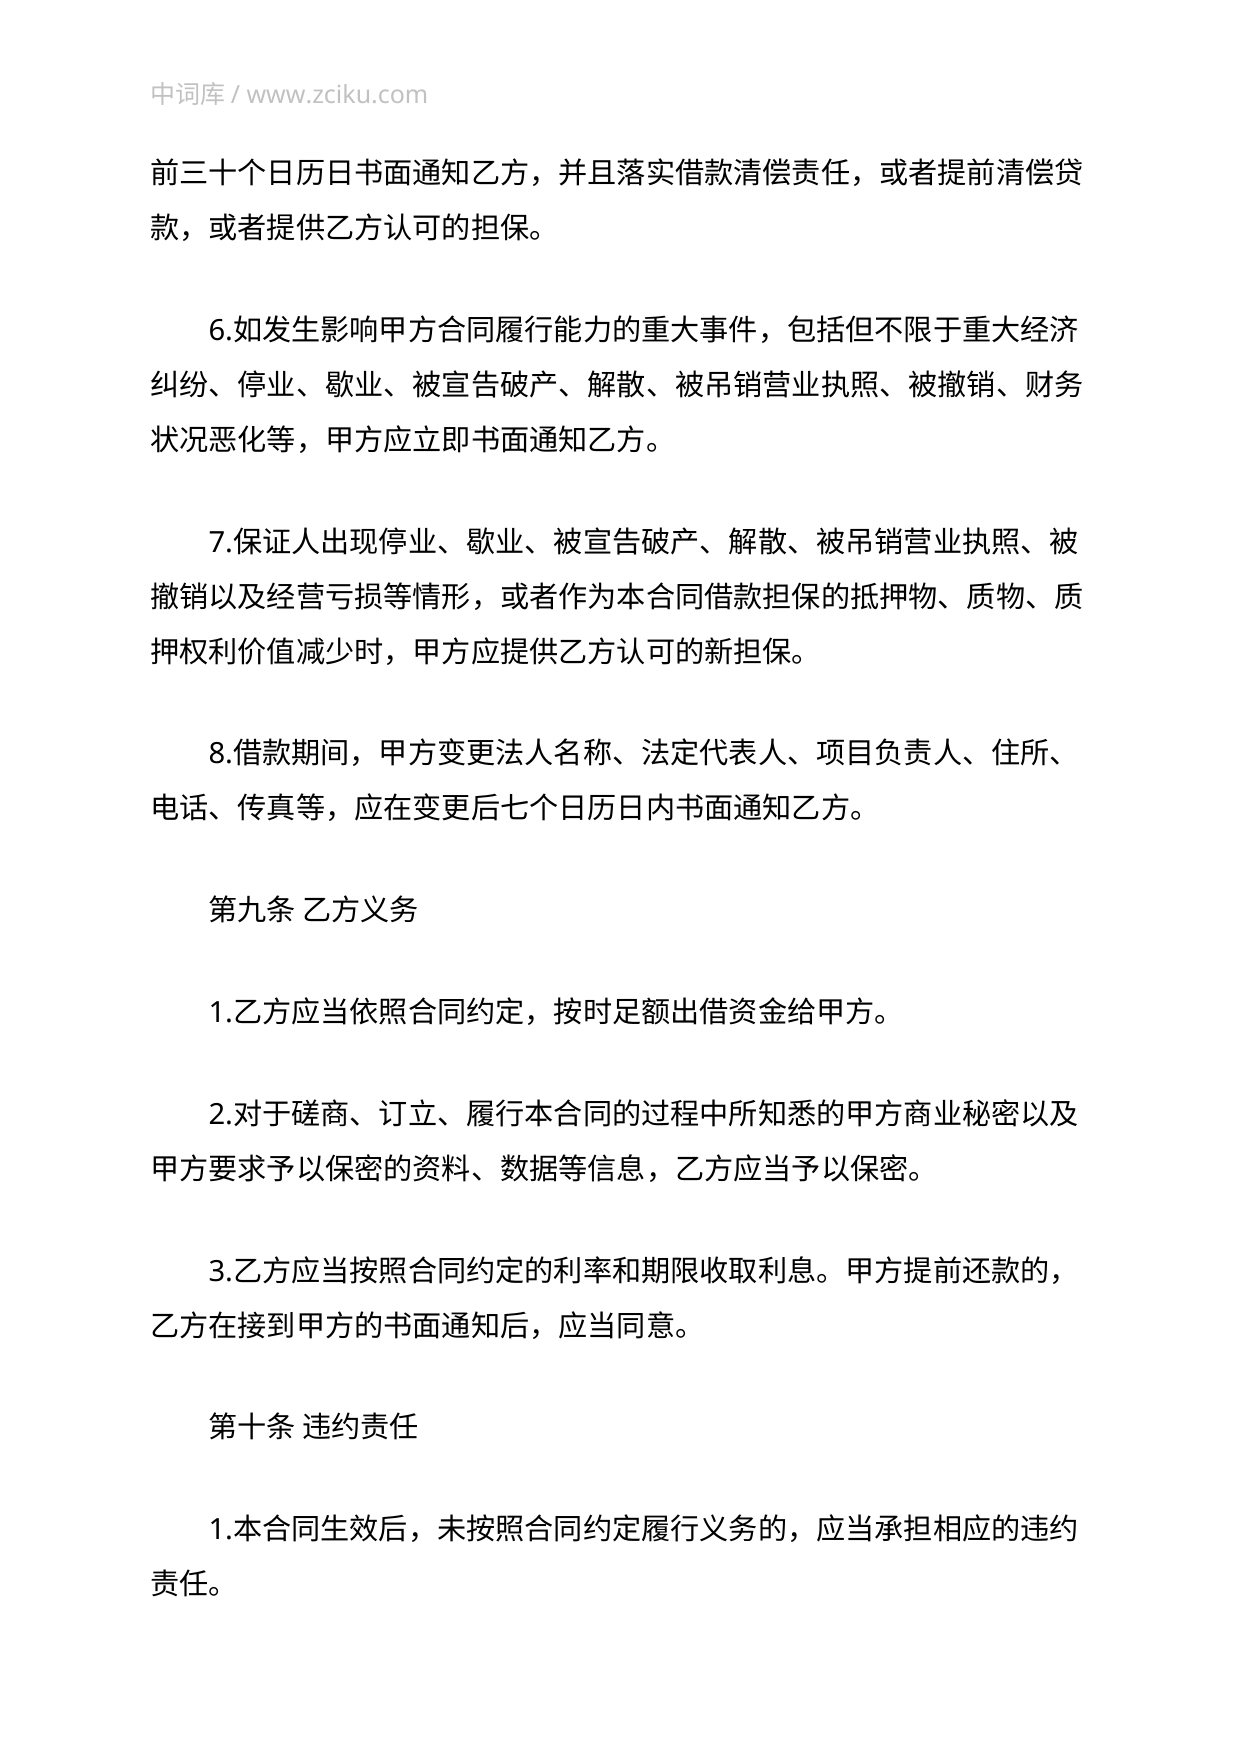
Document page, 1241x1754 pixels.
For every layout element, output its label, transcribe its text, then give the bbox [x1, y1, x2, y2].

text 1.本合同生效后，未按照合同约定履行义务的，应当承担相应的违约责任。 [150, 1506, 1090, 1603]
text 6.如发生影响甲方合同履行能力的重大事件，包括但不限于重大经济纠纷、停业、歇业、被宣告破产、解散、被吊销营业执照、被撤销、财务状况恶化等，甲方应立即书面通知乙方。 [150, 307, 1090, 459]
text 7.保证人出现停业、歇业、被宣告破产、解散、被吊销营业执照、被撤销以及经营亏损等情形，或者作为本合同借款担保的抵押物、质物、质押权利价值减少时，甲方应提供乙方认可的新担保。 [150, 518, 1090, 671]
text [150, 150, 1090, 247]
text 8.借款期间，甲方变更法人名称、法定代表人、项目负责人、住所、电话、传真等，应在变更后七个日历日内书面通知乙方。 [150, 730, 1090, 827]
text 第十条 违约责任 [150, 1404, 1090, 1446]
text 2.对于磋商、订立、履行本合同的过程中所知悉的甲方商业秘密以及甲方要求予以保密的资料、数据等信息，乙方应当予以保密。 [150, 1091, 1090, 1188]
text 第九条 乙方义务 [150, 887, 1090, 929]
text 3.乙方应当按照合同约定的利率和期限收取利息。甲方提前还款的，乙方在接到甲方的书面通知后，应当同意。 [150, 1247, 1090, 1344]
text 1.乙方应当依照合同约定，按时足额出借资金给甲方。 [150, 988, 1090, 1031]
